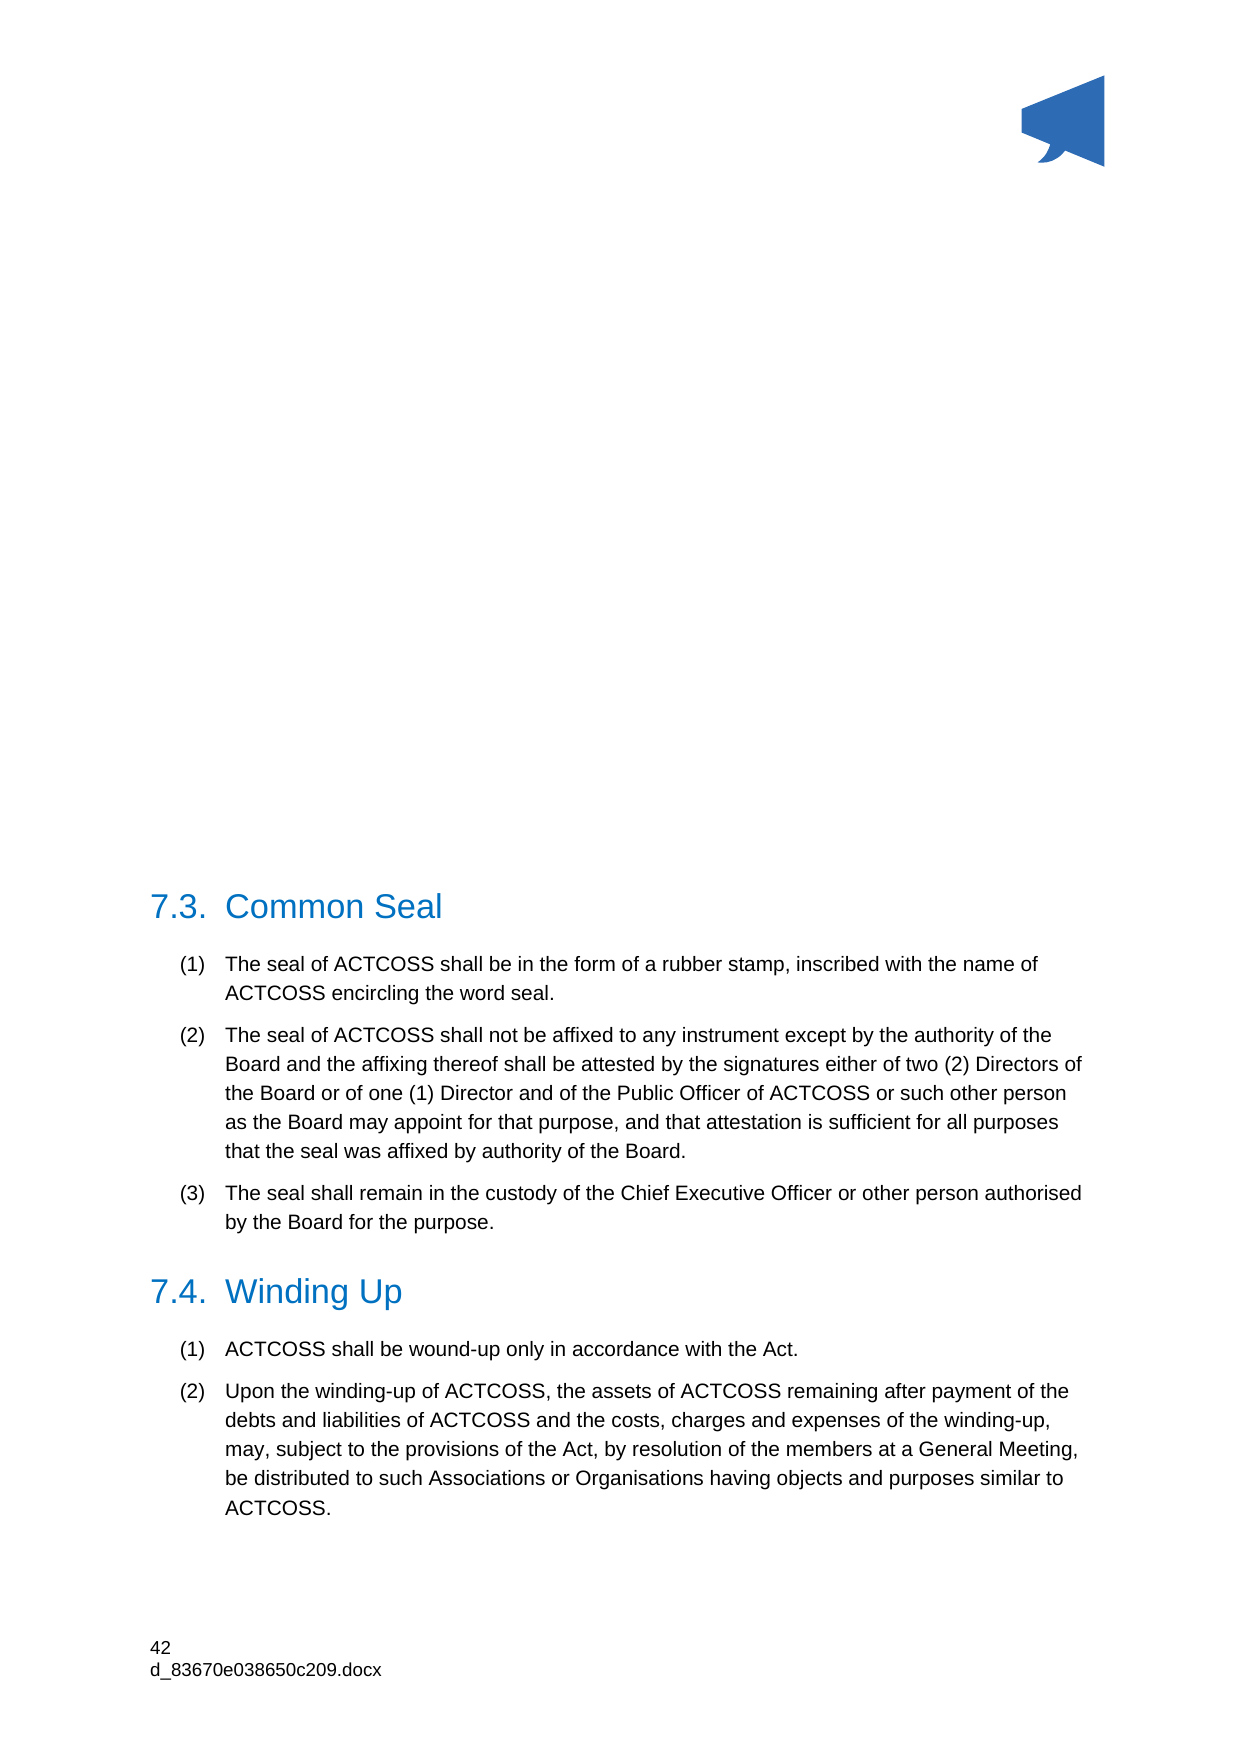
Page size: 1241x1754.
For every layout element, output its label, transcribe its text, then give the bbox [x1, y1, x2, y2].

list (2) Upon the winding-up of ACTCOSS, the assets of ACTCOSS remaining after payment of the debts and liabilities of ACTCOSS and the costs, charges and expenses of the winding-up, may, subject to the provisions of the Act, by resolution of the members at a General Meeting, be distributed to such Associations or Organisations having objects and purposes similar to ACTCOSS. [179, 1373, 1090, 1519]
subtitle 7.3. Common Seal [150, 886, 1090, 926]
list (1) The seal of ACTCOSS shall be in the form of a rubber stamp, inscribed with the name of ACTCOSS encircling the word seal. [179, 946, 1090, 1005]
list (2) The seal of ACTCOSS shall not be affixed to any instrument except by the authority of the Board and the affixing thereof shall be attested by the signatures either of two (2) Directors of the Board or of one (1) Director and of the Public Officer of ACTCOSS or such other person as the Board may appoint for that purpose, and that attestation is sufficient for all purposes that the seal was affixed by authority of the Board. [179, 1017, 1090, 1163]
list (3) The seal shall remain in the custody of the Chief Executive Officer or other person authorised by the Board for the purpose. [179, 1176, 1090, 1234]
subtitle 7.4. Winding Up [150, 1271, 1090, 1311]
list (1) ACTCOSS shall be wound-up only in accordance with the Act. [179, 1332, 1090, 1361]
